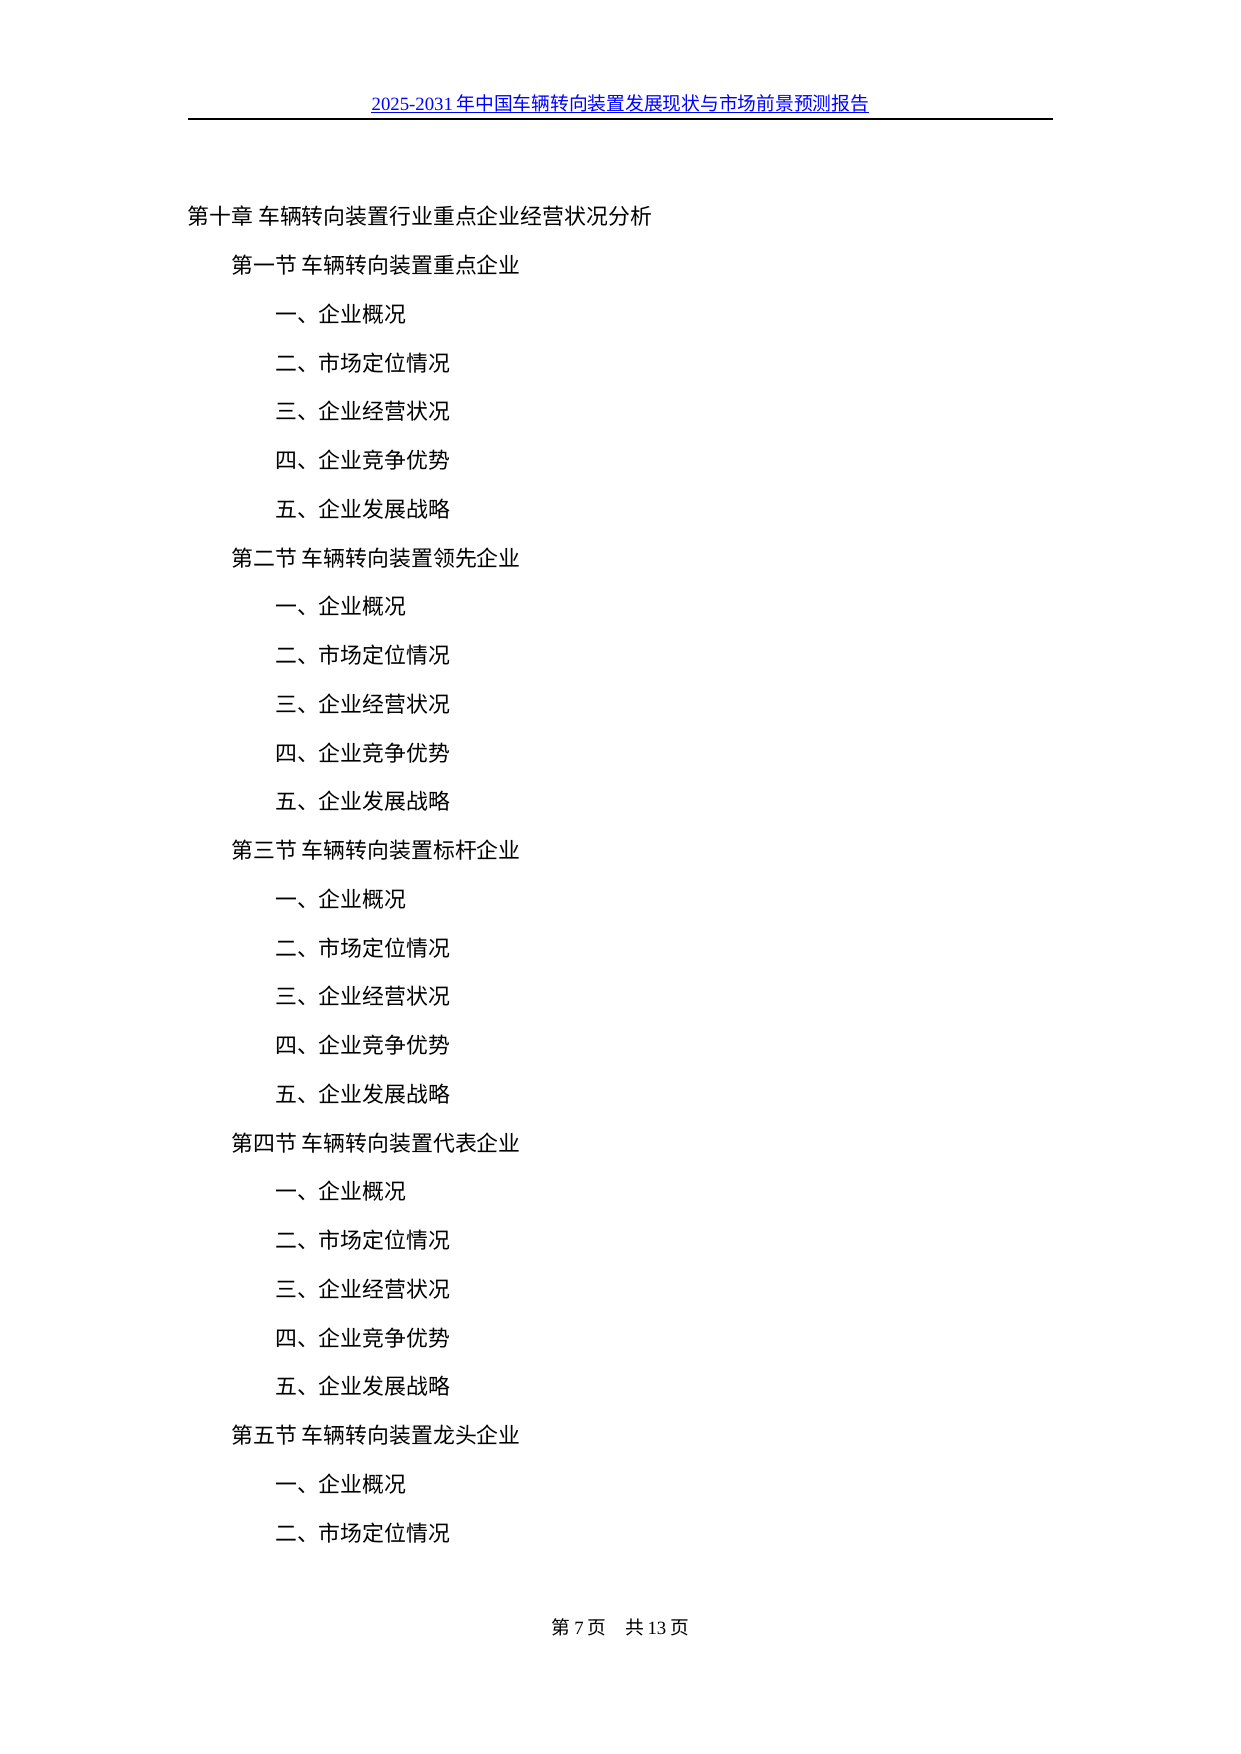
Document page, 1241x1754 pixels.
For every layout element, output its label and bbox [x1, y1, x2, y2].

text [187, 150, 1053, 1548]
